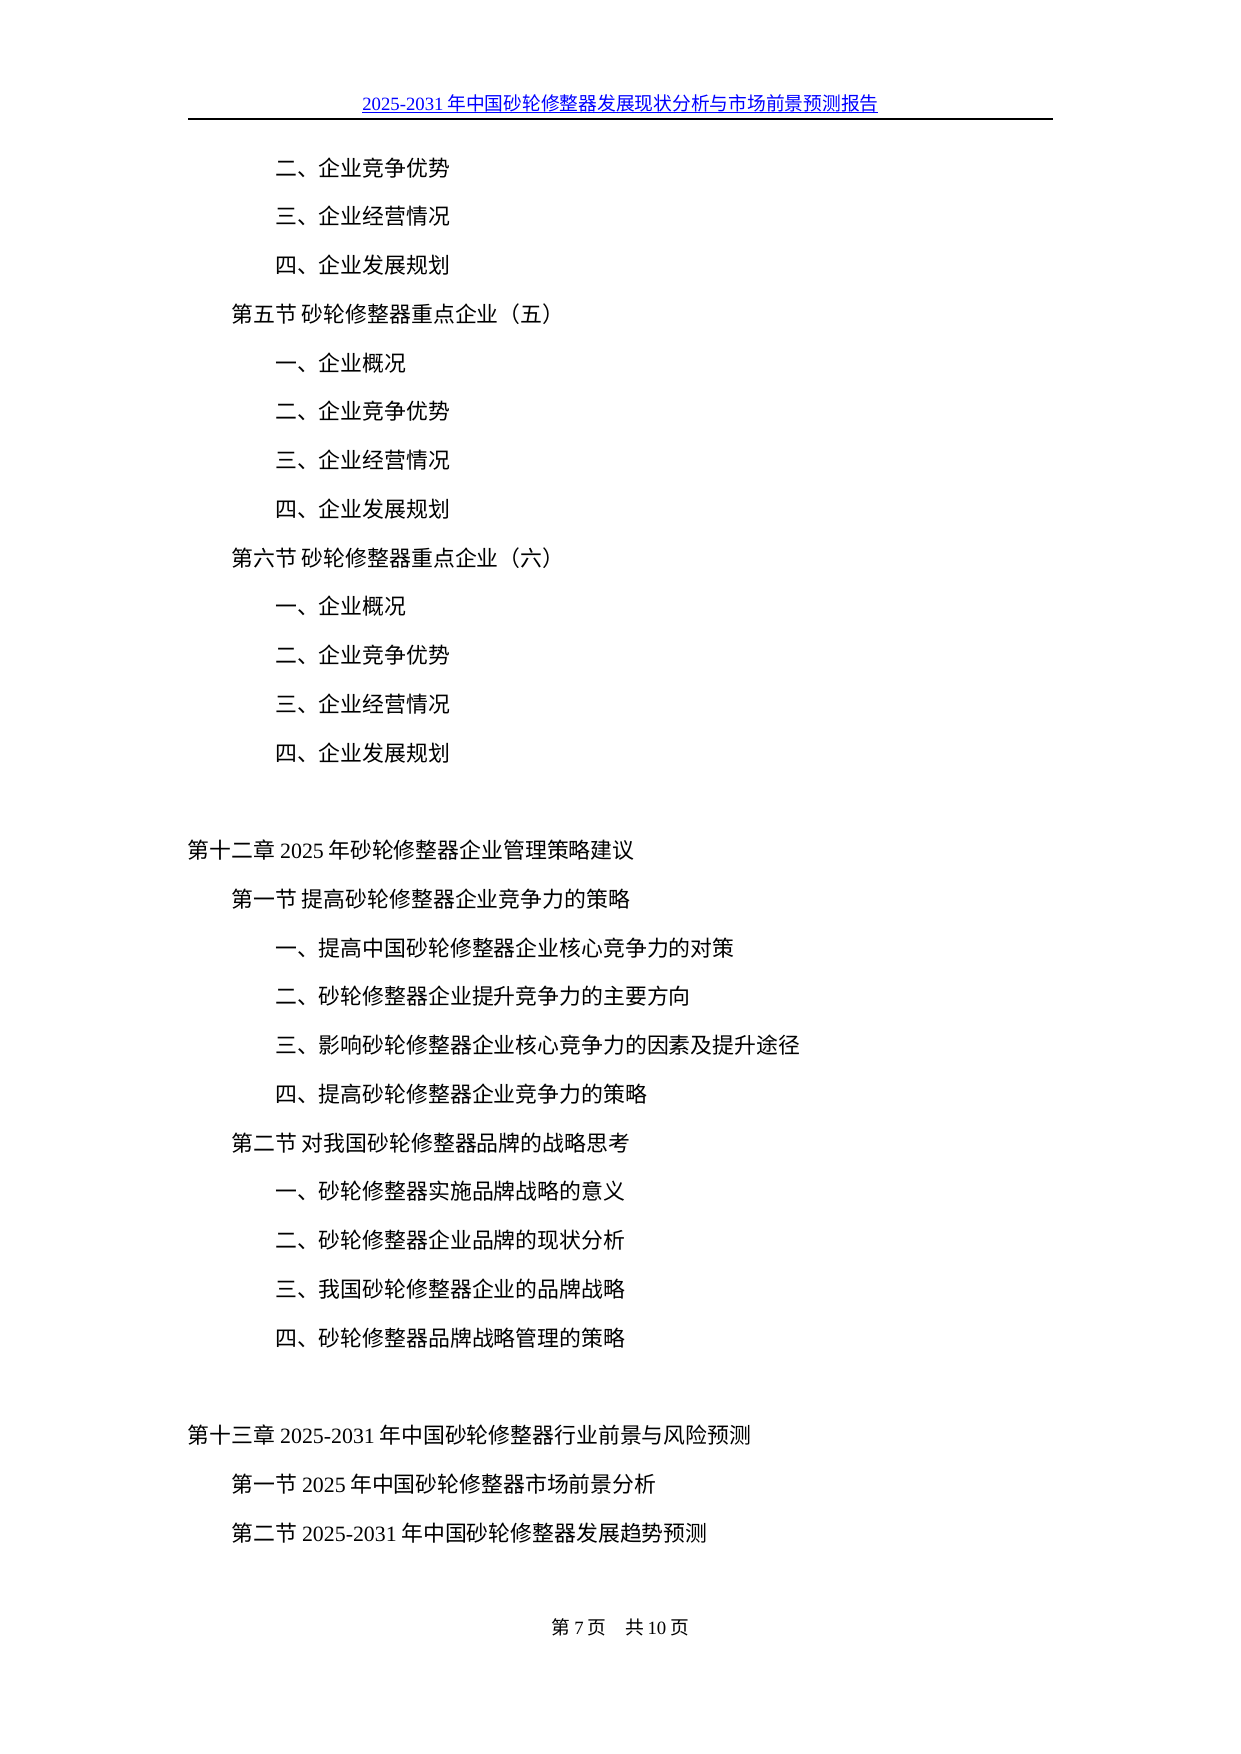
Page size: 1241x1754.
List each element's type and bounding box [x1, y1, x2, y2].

text [187, 150, 1053, 1548]
